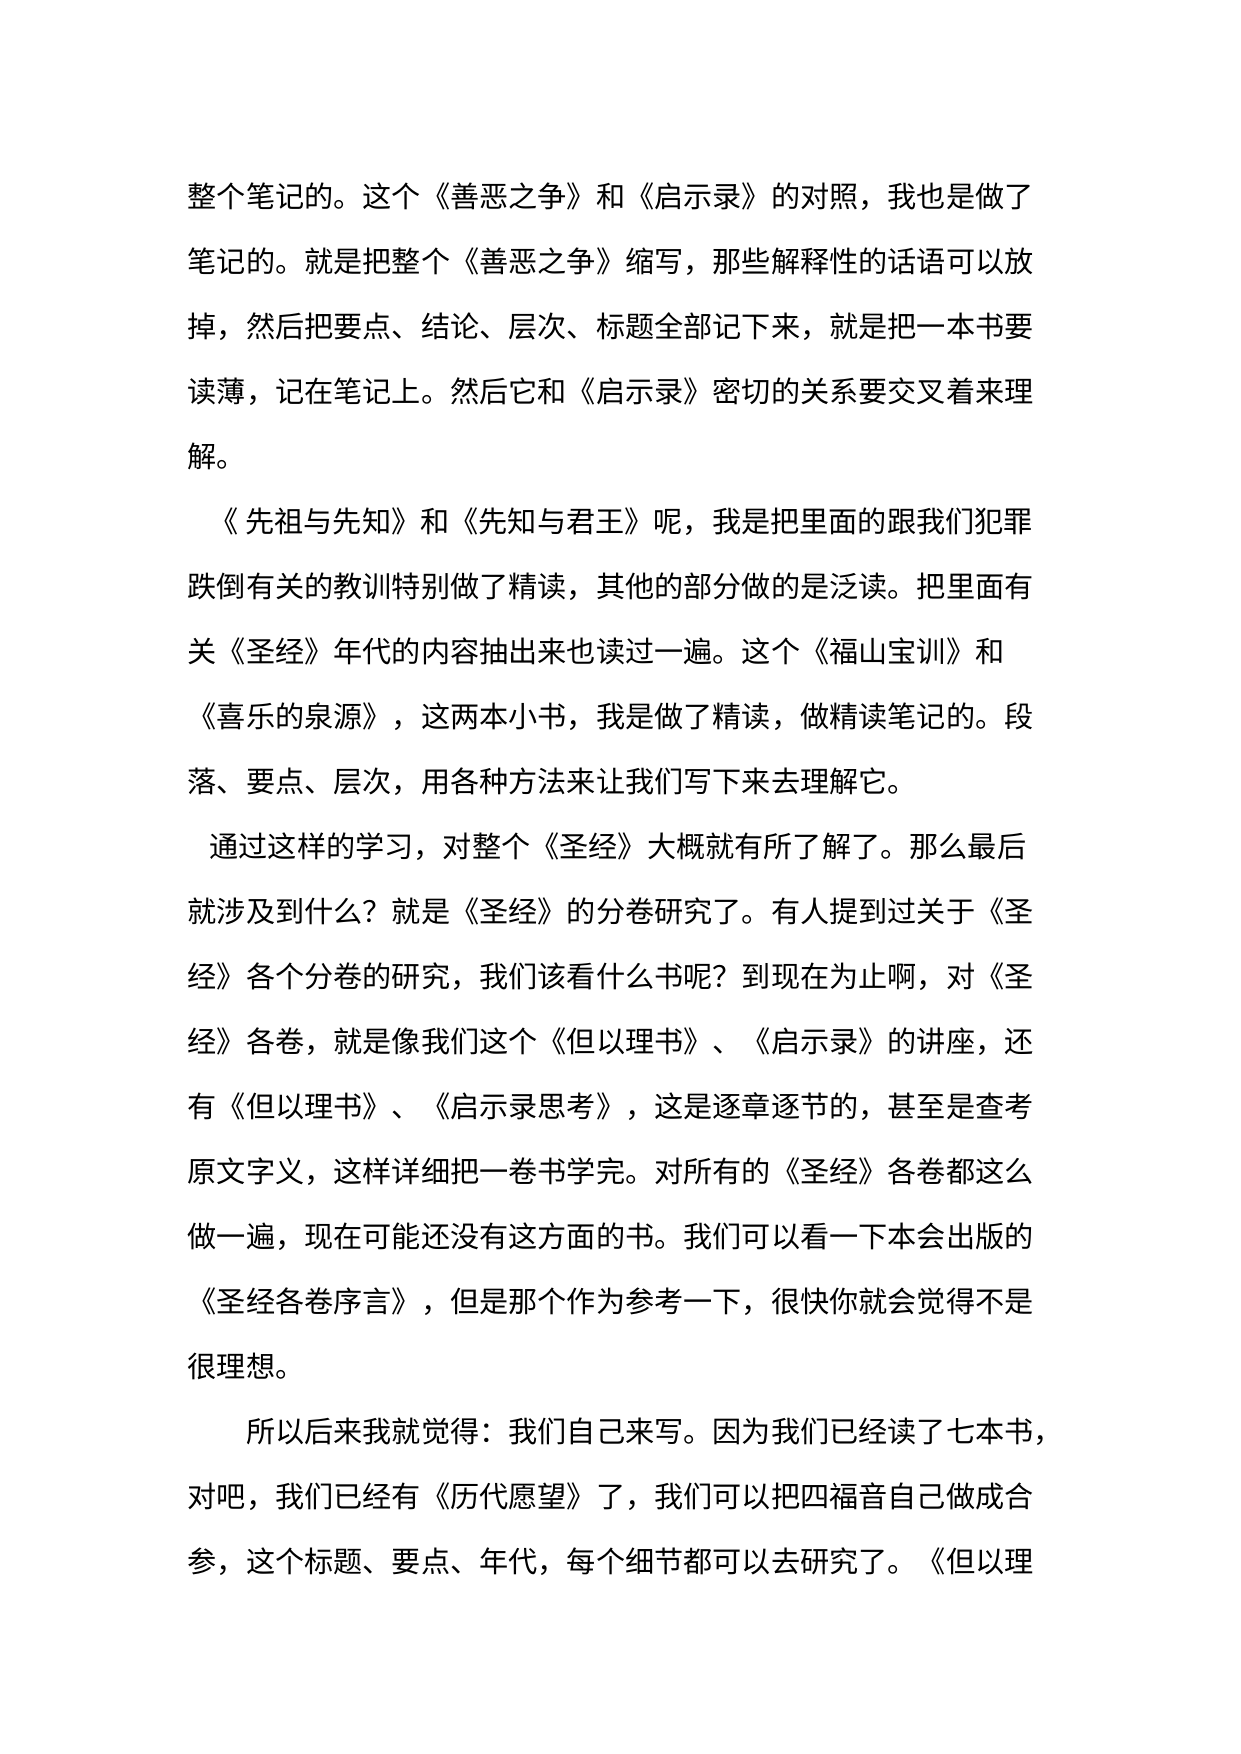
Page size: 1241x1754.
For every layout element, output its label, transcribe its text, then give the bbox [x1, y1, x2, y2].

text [187, 1397, 1053, 1592]
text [187, 162, 1053, 487]
text 《 先祖与先知》和《先知与君王》呢，我是把里面的跟我们犯罪跌倒有关的教训特别做了精读，其他的部分做的是泛读。把里面有关《圣经》年代的内容抽出来也读过一遍。这个《福山宝训》和《喜乐的泉源》，这两本小书，我是做了精读，做精读笔记的。段落、要点、层次，用各种方法来让我们写下来去理解它。 [187, 487, 1053, 812]
text 通过这样的学习，对整个《圣经》大概就有所了解了。那么最后就涉及到什么？就是《圣经》的分卷研究了。有人提到过关于《圣经》各个分卷的研究，我们该看什么书呢？到现在为止啊，对《圣经》各卷，就是像我们这个《但以理书》、《启示录》的讲座，还有《但以理书》、《启示录思考》，这是逐章逐节的，甚至是查考原文字义，这样详细把一卷书学完。对所有的《圣经》各卷都这么做一遍，现在可能还没有这方面的书。我们可以看一下本会出版的《圣经各卷序言》，但是那个作为参考一下，很快你就会觉得不是很理想。 [187, 812, 1053, 1397]
